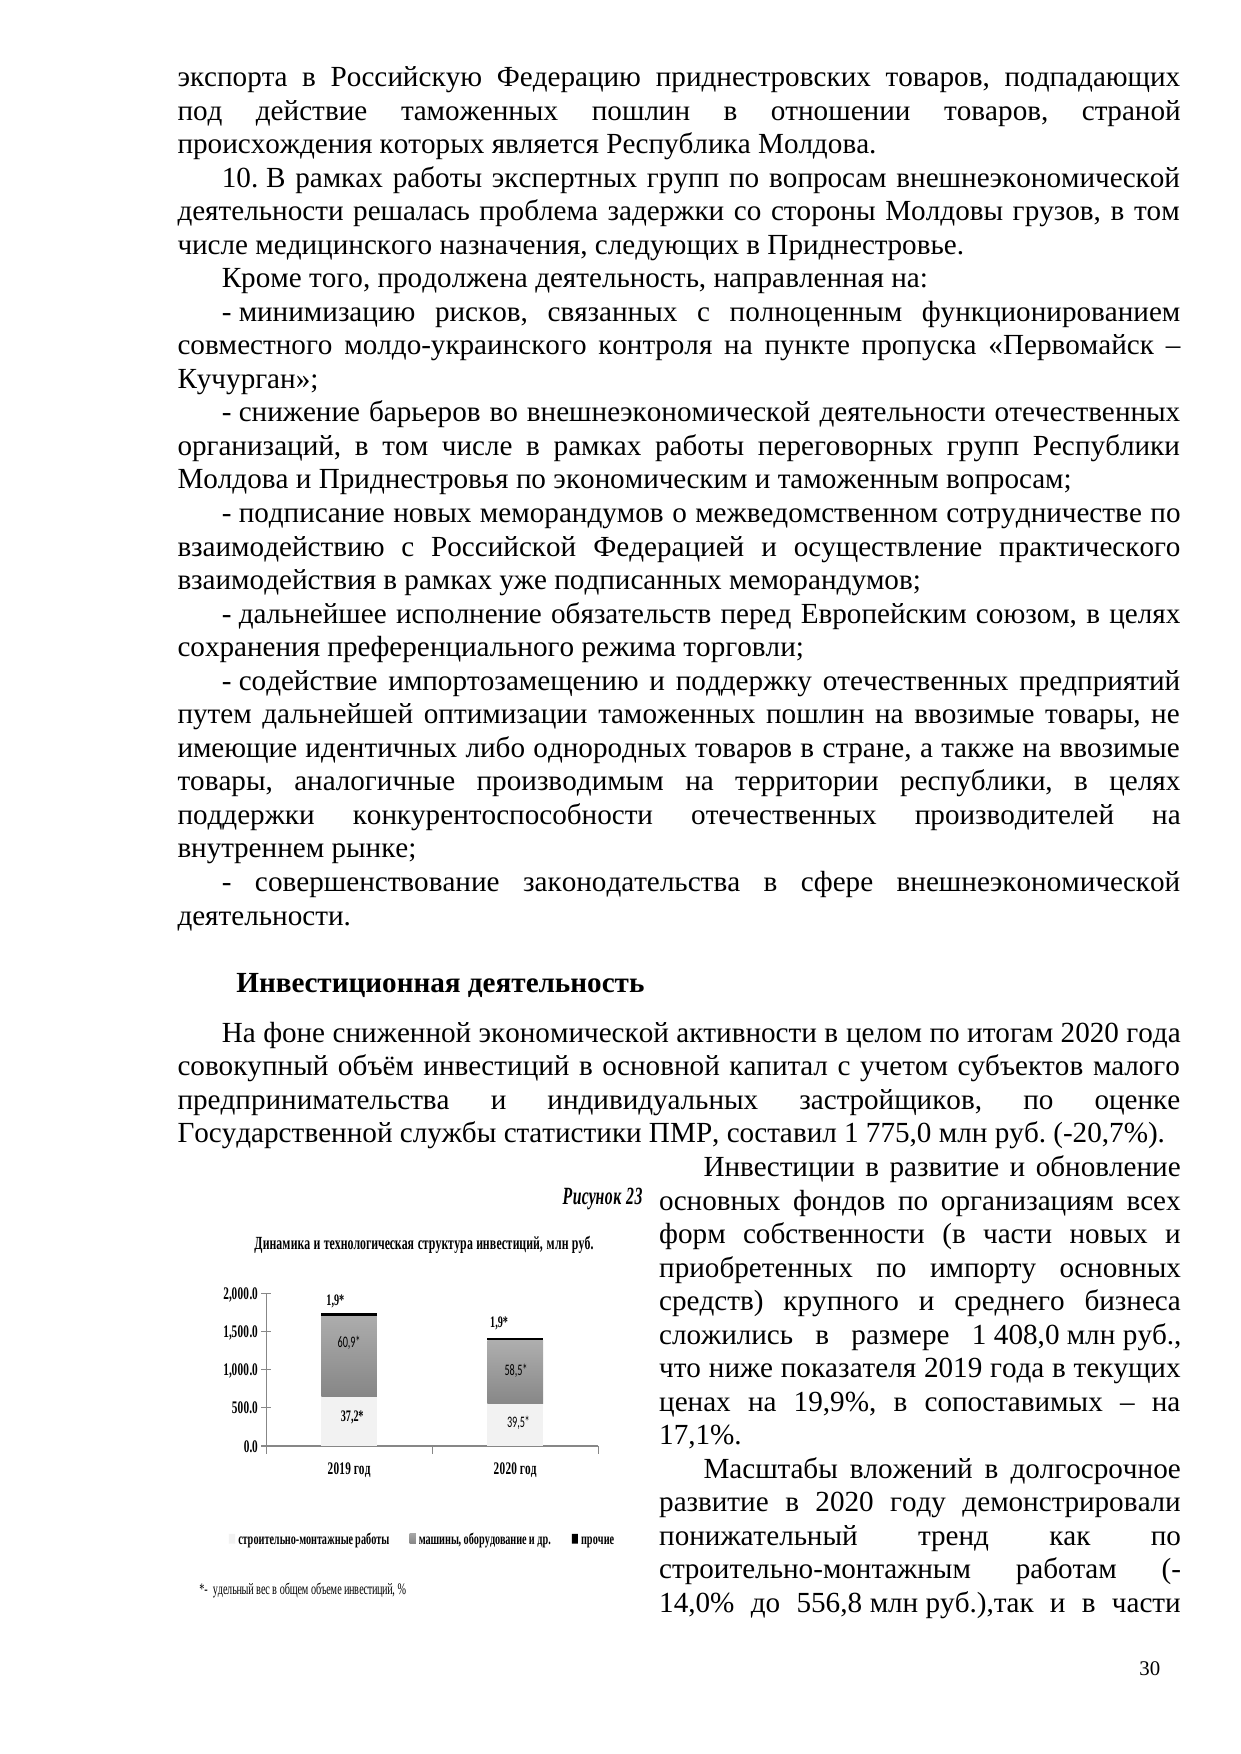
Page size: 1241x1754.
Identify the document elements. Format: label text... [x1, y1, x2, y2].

text - содействие импортозамещению и поддержку отечественных предприятий путем дальнейшей оптимизации таможенных пошлин на ввозимые товары, не имеющие идентичных либо однородных товаров в стране, а также на ввозимые товары, аналогичные производимым на территории республики, в целях поддержки конкурентоспособности отечественных производителей на внутреннем рынке; [177, 663, 1181, 864]
text Кроме того, продолжена деятельность, направленная на: [222, 260, 1181, 294]
text - совершенствование законодательства в сфере внешнеэкономической деятельности. [177, 864, 1181, 931]
text - минимизацию рисков, связанных с полноценным функционированием совместного молдо-украинского контроля на пункте пропуска «Первомайск – Кучурган»; [177, 294, 1181, 394]
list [177, 59, 1181, 160]
list В рамках работы экспертных групп по вопросам внешнеэкономической деятельности решалась проблема задержки со стороны Молдовы грузов, в том числе медицинского назначения, следующих в Приднестровье. [177, 160, 1181, 260]
text - снижение барьеров во внешнеэкономической деятельности отечественных организаций, в том числе в рамках работы переговорных групп Республики Молдова и Приднестровья по экономическим и таможенным вопросам; [177, 394, 1181, 495]
text - дальнейшее исполнение обязательств перед Европейским союзом, в целях сохранения преференциального режима торговли; [177, 596, 1181, 663]
text - подписание новых меморандумов о межведомственном сотрудничестве по взаимодействию с Российской Федерацией и осуществление практического взаимодействия в рамках уже подписанных меморандумов; [177, 495, 1181, 596]
text На фоне сниженной экономической активности в целом по итогам 2020 года совокупный объём инвестиций в основной капитал с учетом субъектов малого предпринимательства и индивидуальных застройщиков, по оценке Государственной службы статистики ПМР, составил 1 775,0 млн руб. (-20,7%). [177, 1015, 1181, 1149]
subtitle Инвестиционная деятельность [177, 965, 1181, 998]
text Инвестиции в развитие и обновление основных фондов по организациям всех форм собственности (в части новых и приобретенных по импорту основных средств) крупного и среднего бизнеса сложились в размере 1 408,0 млн руб., что ниже показателя 2019 года в текущих ценах на 19,9%, в сопоставимых – на 17,1%. [177, 1149, 1181, 1451]
